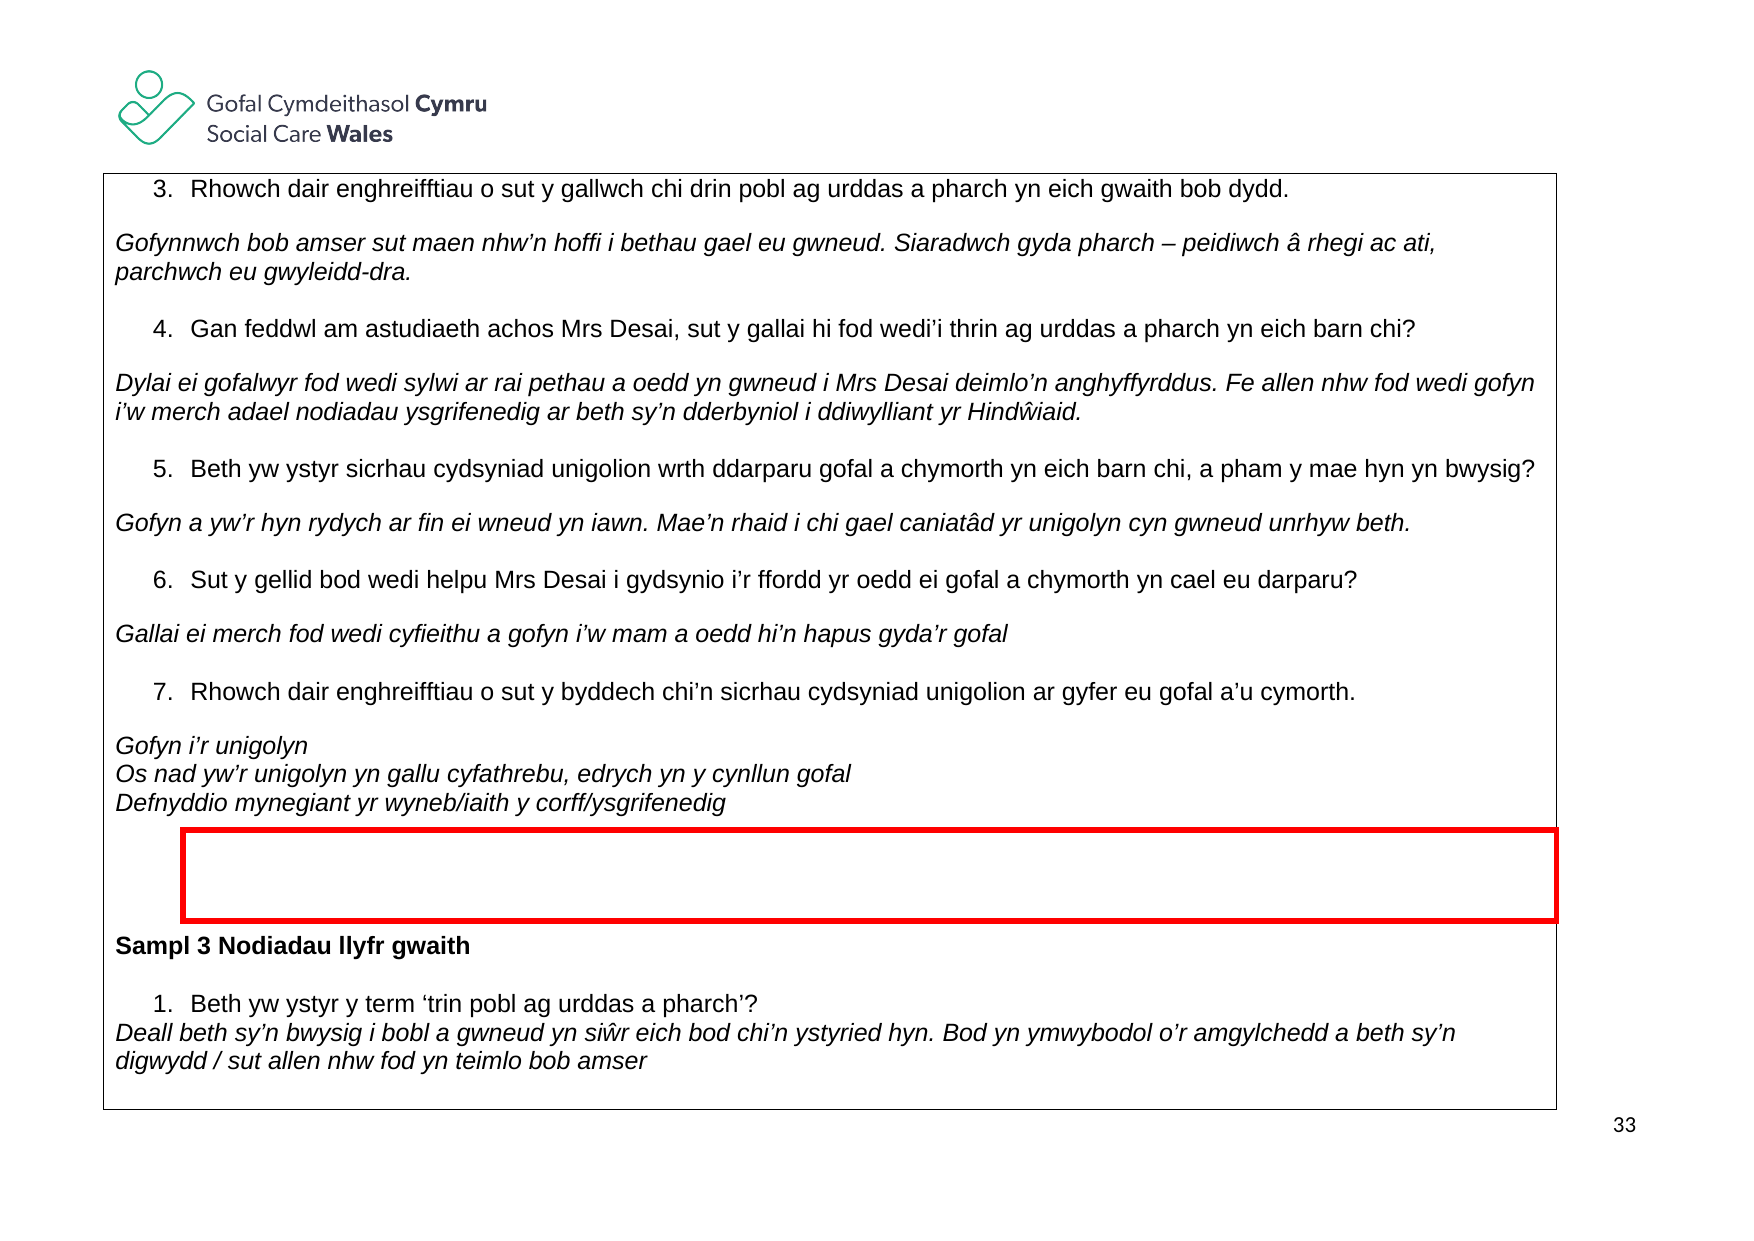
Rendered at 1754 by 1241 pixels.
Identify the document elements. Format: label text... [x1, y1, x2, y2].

picture [118, 70, 487, 145]
